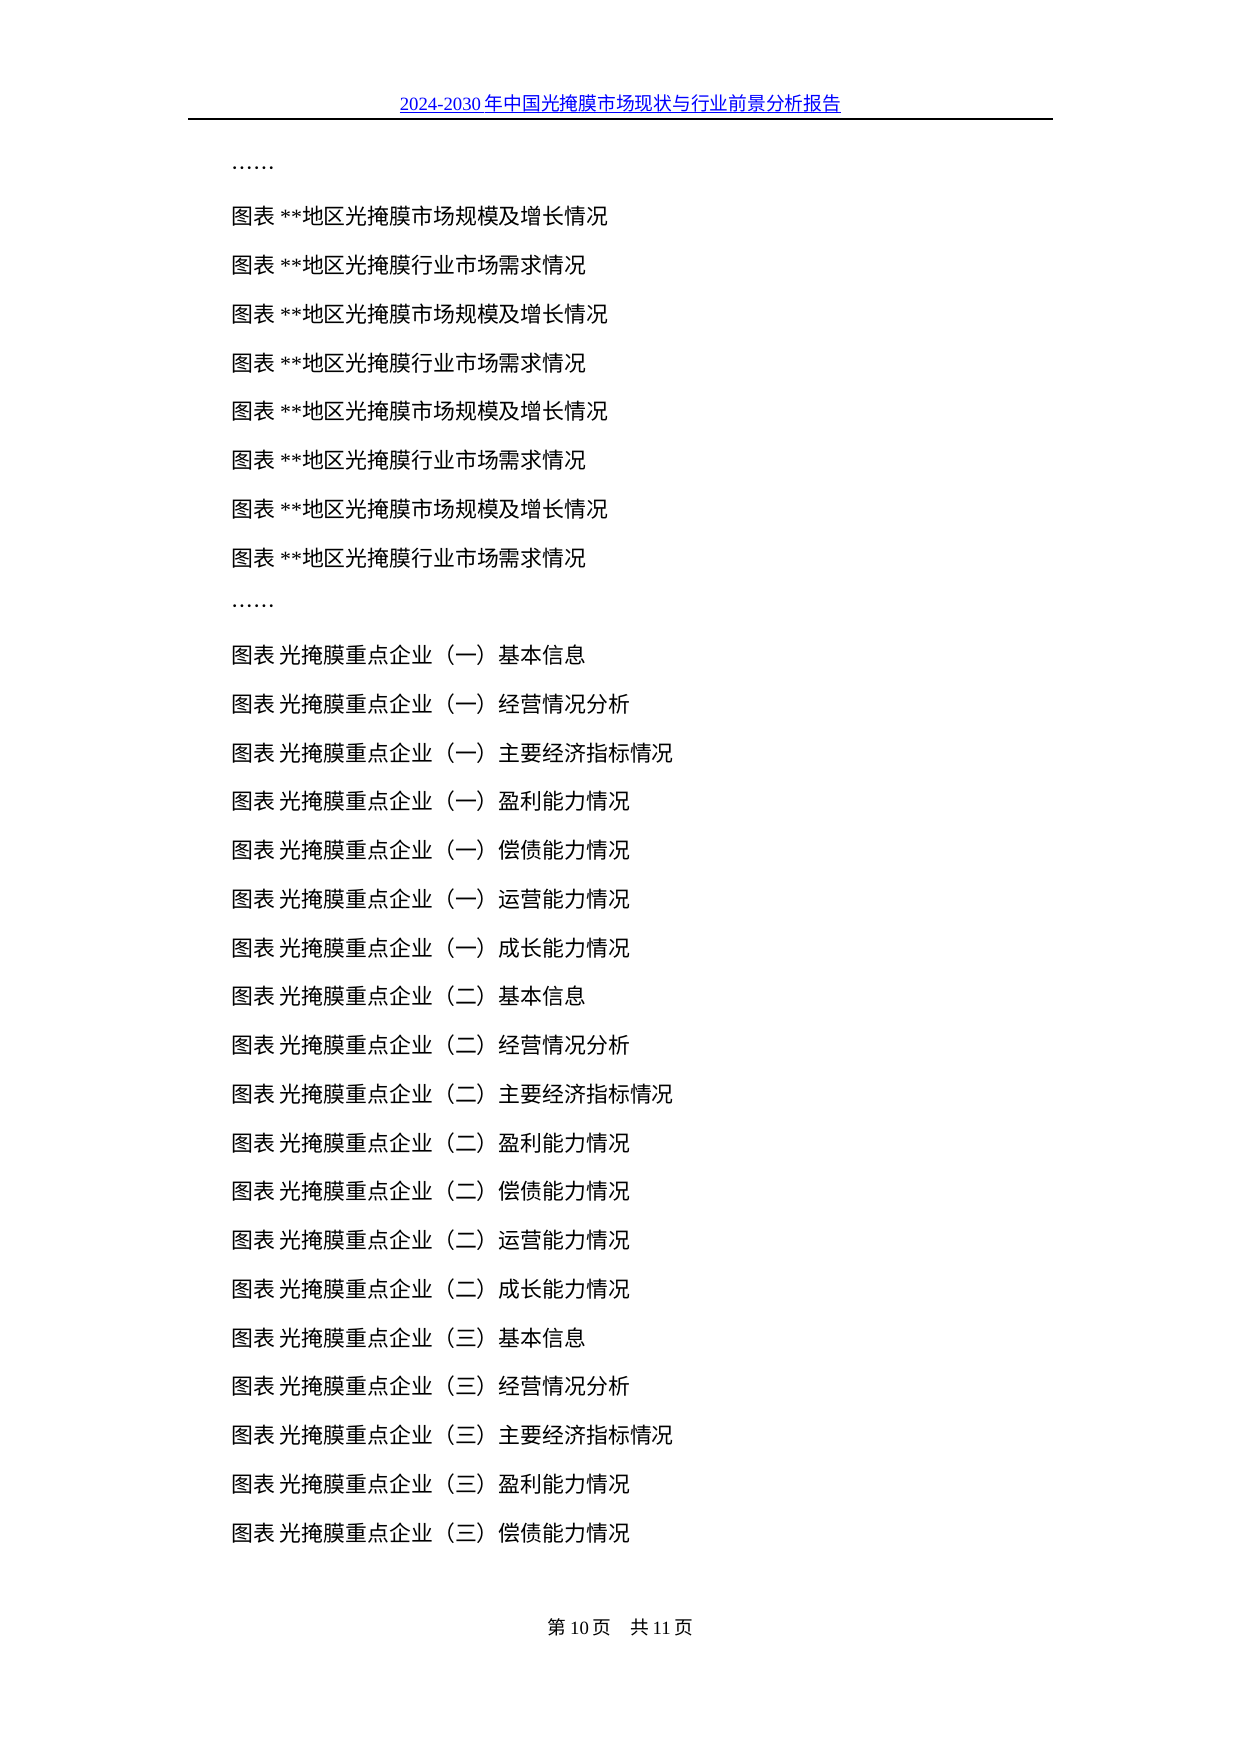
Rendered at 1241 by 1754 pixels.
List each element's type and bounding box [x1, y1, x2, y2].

text [187, 150, 1053, 1548]
